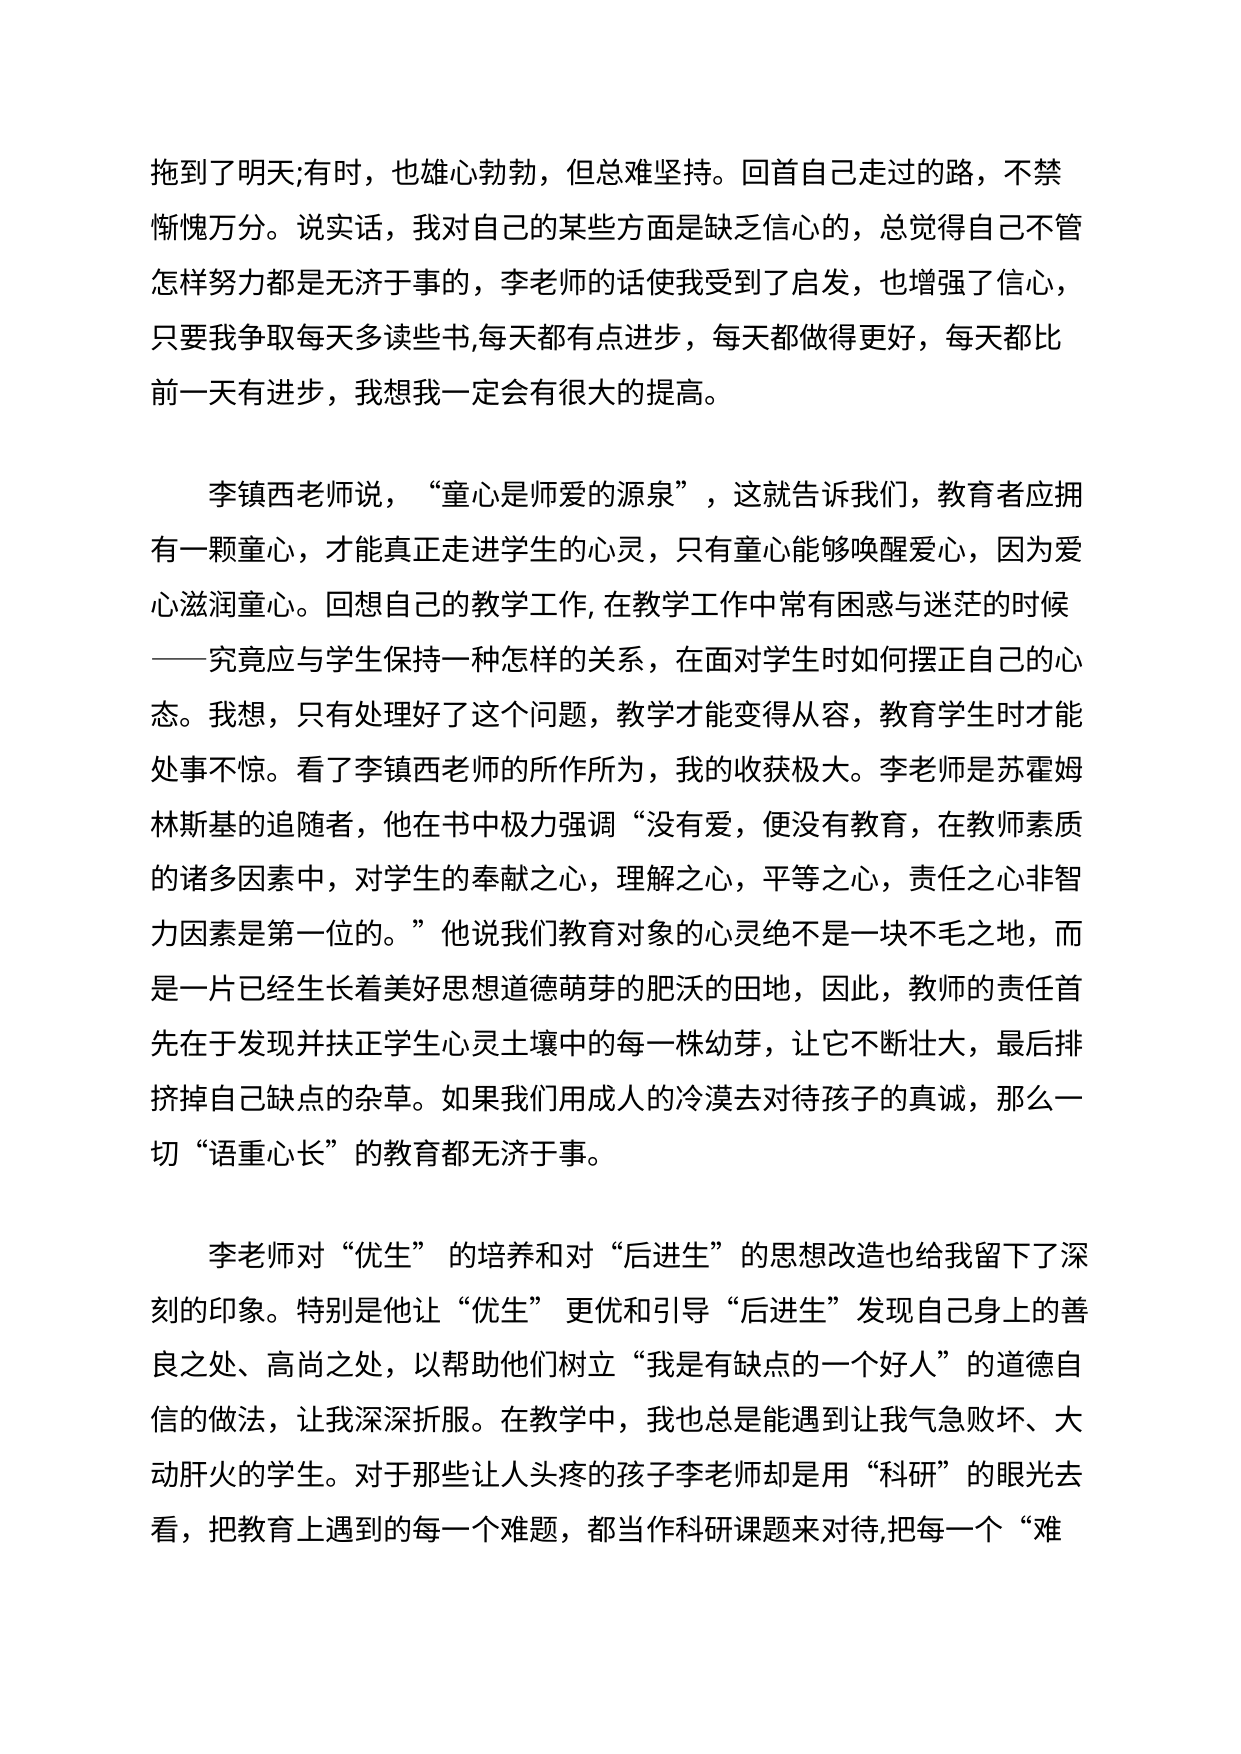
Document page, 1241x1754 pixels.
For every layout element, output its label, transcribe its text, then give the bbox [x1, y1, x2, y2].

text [150, 150, 1090, 412]
text 李镇西老师说，“童心是师爱的源泉”，这就告诉我们，教育者应拥有一颗童心，才能真正走进学生的心灵，只有童心能够唤醒爱心，因为爱心滋润童心。回想自己的教学工作, 在教学工作中常有困惑与迷茫的时候——究竟应与学生保持一种怎样的关系，在面对学生时如何摆正自己的心态。我想，只有处理好了这个问题，教学才能变得从容，教育学生时才能处事不惊。看了李镇西老师的所作所为，我的收获极大。李老师是苏霍姆林斯基的追随者，他在书中极力强调“没有爱，便没有教育，在教师素质的诸多因素中，对学生的奉献之心，理解之心，平等之心，责任之心非智力因素是第一位的。”他说我们教育对象的心灵绝不是一块不毛之地，而是一片已经生长着美好思想道德萌芽的肥沃的田地，因此，教师的责任首先在于发现并扶正学生心灵土壤中的每一株幼芽，让它不断壮大，最后排挤掉自己缺点的杂草。如果我们用成人的冷漠去对待孩子的真诚，那么一切“语重心长”的教育都无济于事。 [150, 472, 1090, 1173]
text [150, 1232, 1090, 1549]
